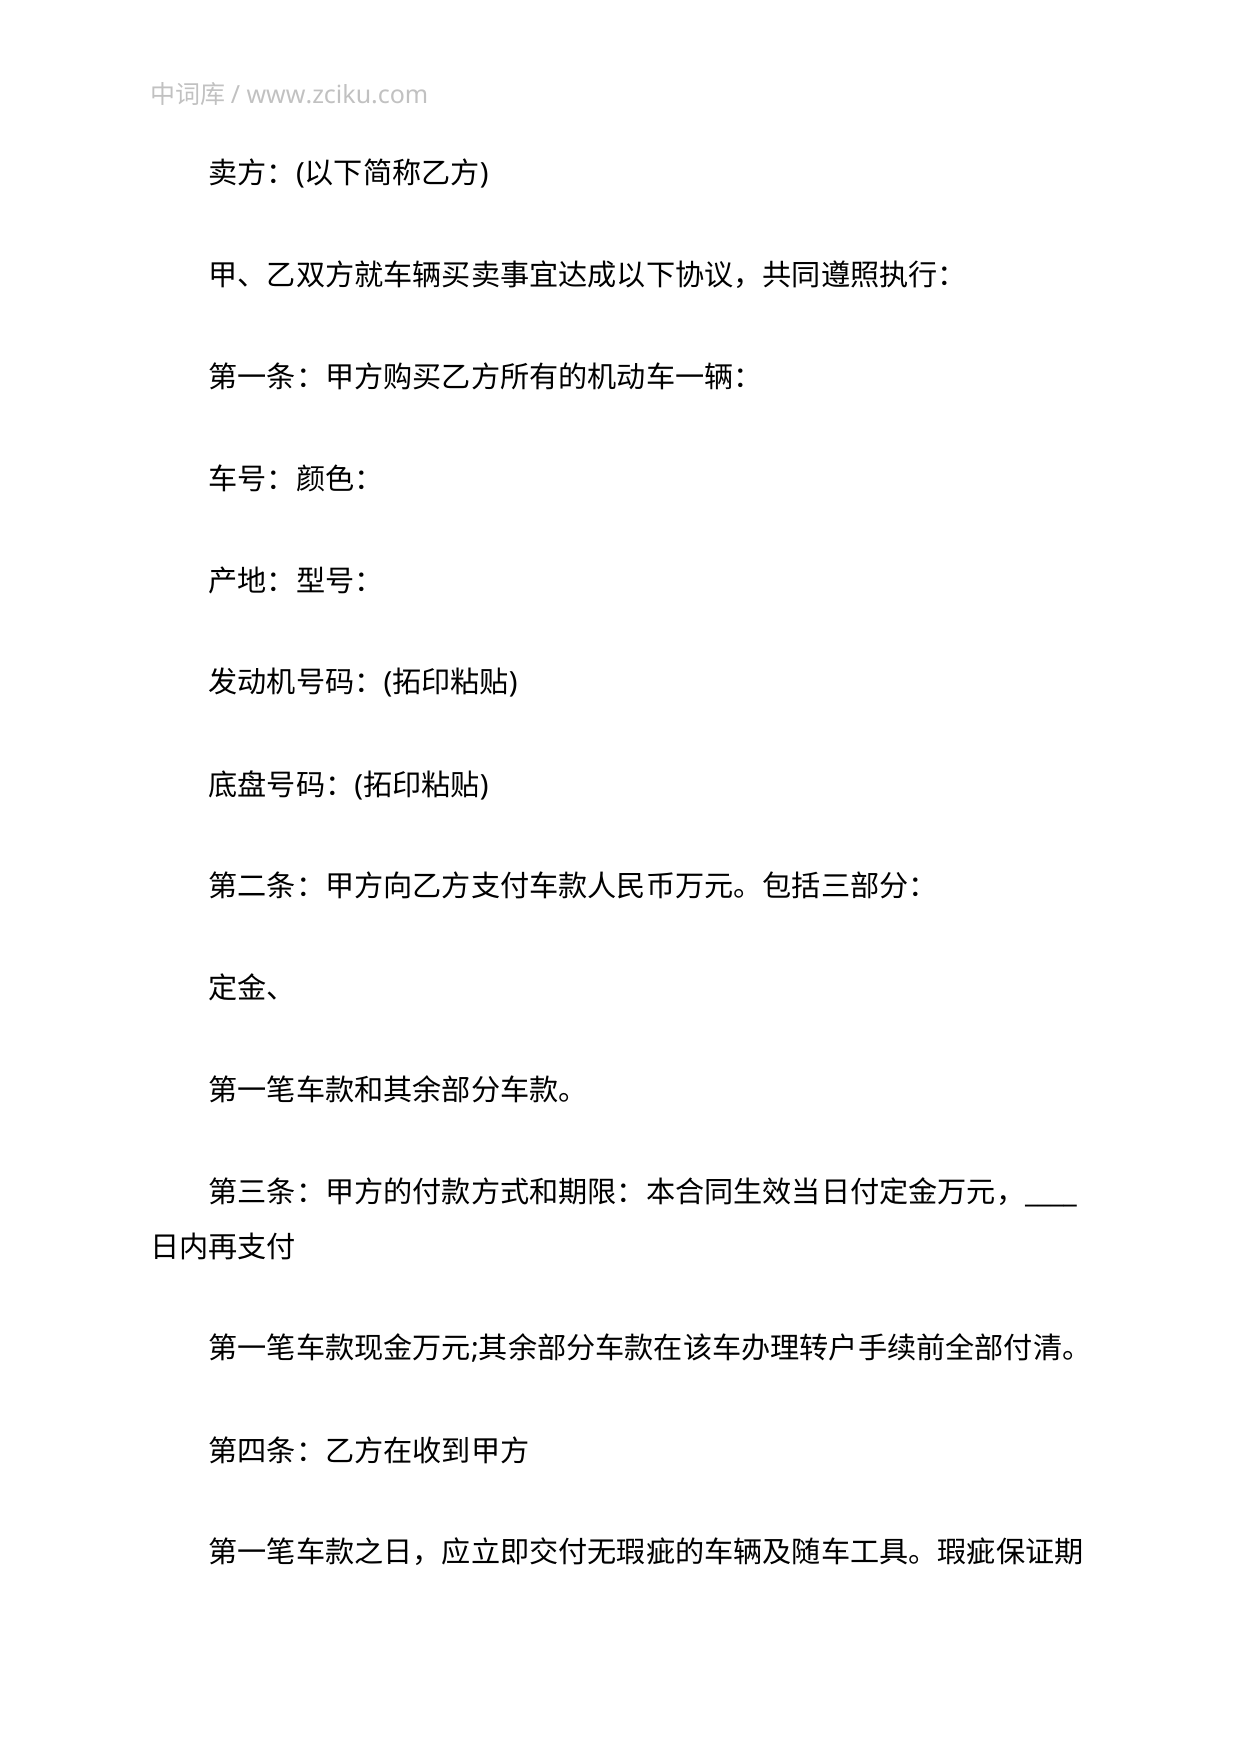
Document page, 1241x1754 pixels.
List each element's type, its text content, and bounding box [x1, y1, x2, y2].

text 定金、 [150, 965, 1090, 1007]
text 车号：颜色： [150, 456, 1090, 498]
text 发动机号码：(拓印粘贴) [150, 659, 1090, 701]
text 底盘号码：(拓印粘贴) [150, 761, 1090, 803]
text 产地：型号： [150, 557, 1090, 599]
text 卖方：(以下简称乙方) [150, 150, 1090, 192]
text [150, 1529, 1090, 1571]
text 第一笔车款现金万元;其余部分车款在该车办理转户手续前全部付清。 [150, 1325, 1090, 1367]
text 第一笔车款和其余部分车款。 [150, 1067, 1090, 1109]
text 甲、乙双方就车辆买卖事宜达成以下协议，共同遵照执行： [150, 252, 1090, 294]
text 第二条：甲方向乙方支付车款人民币万元。包括三部分： [150, 863, 1090, 905]
text 第三条：甲方的付款方式和期限：本合同生效当日付定金万元，____日内再支付 [150, 1168, 1090, 1266]
text 第一条：甲方购买乙方所有的机动车一辆： [150, 354, 1090, 396]
text 第四条：乙方在收到甲方 [150, 1427, 1090, 1469]
